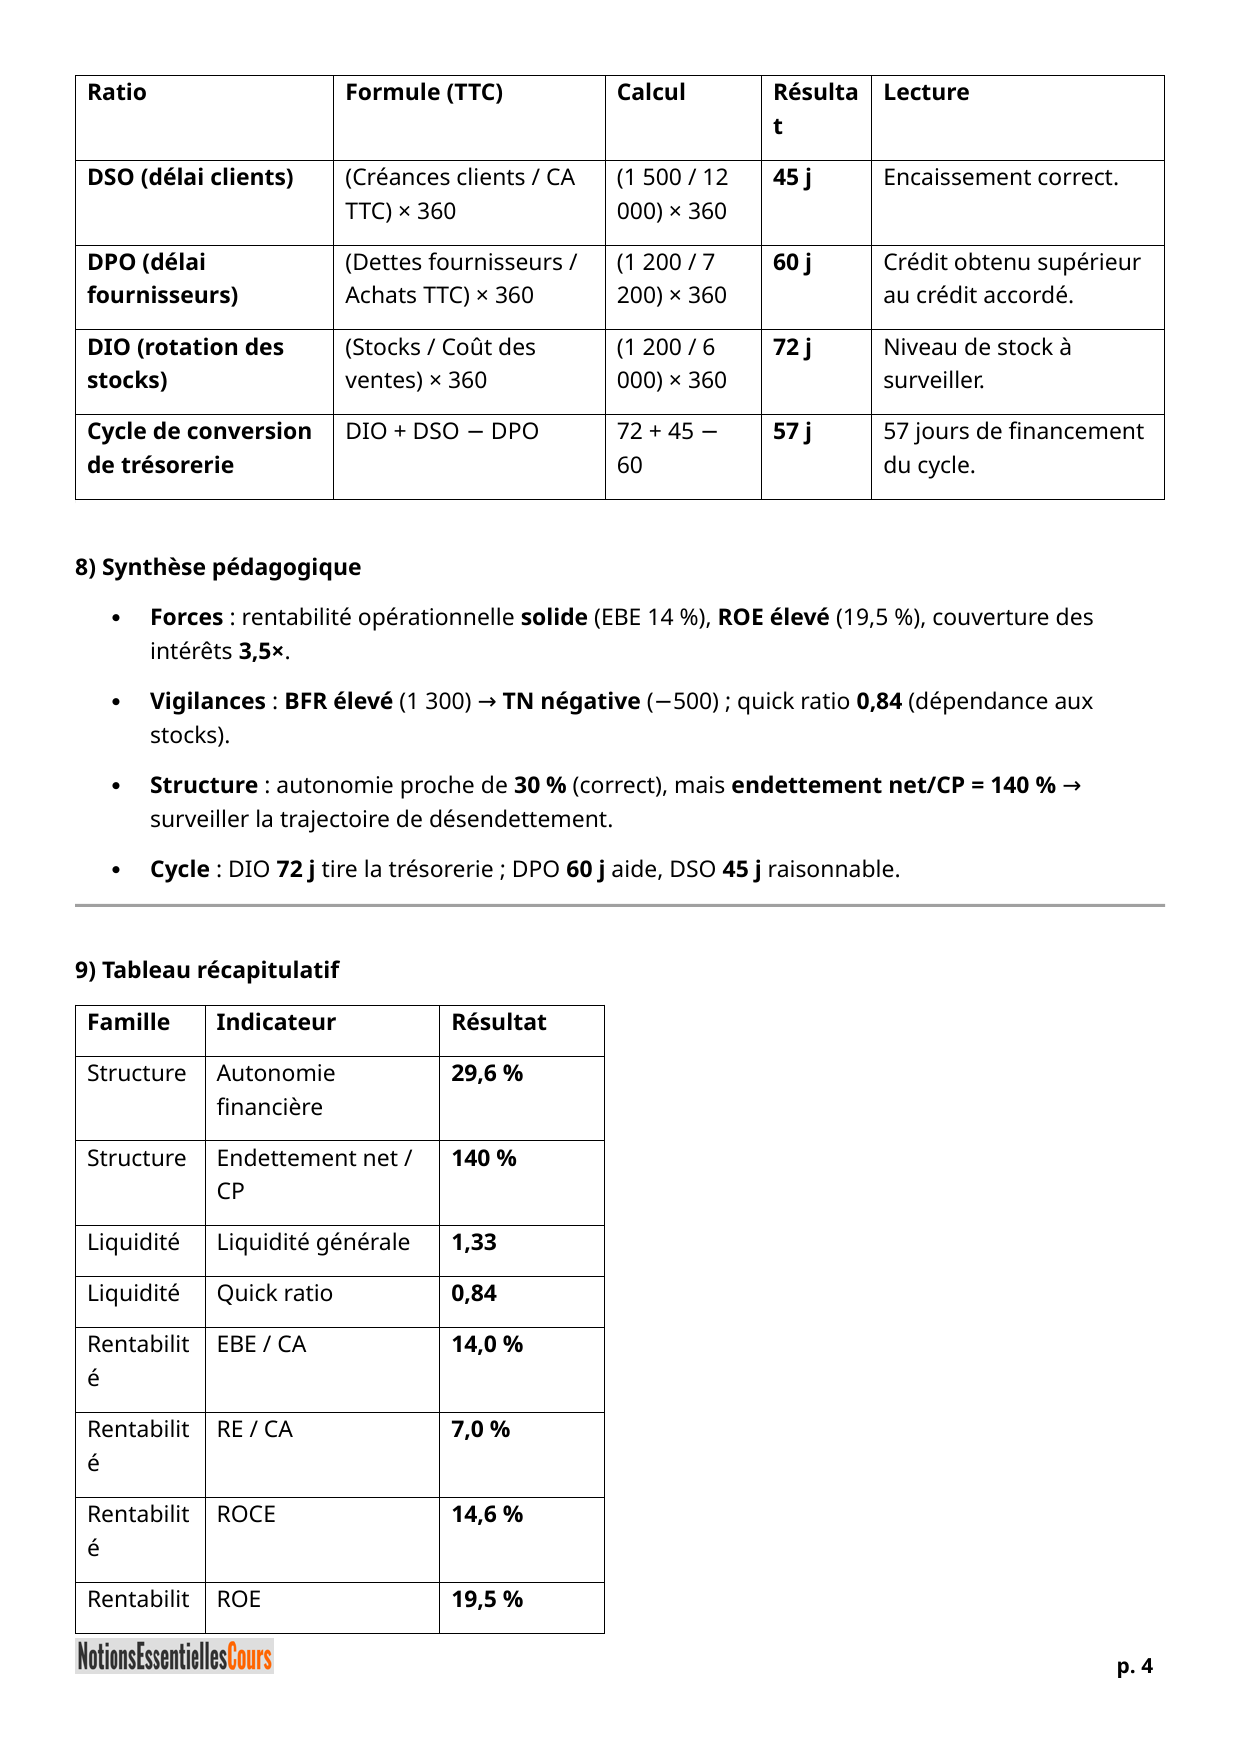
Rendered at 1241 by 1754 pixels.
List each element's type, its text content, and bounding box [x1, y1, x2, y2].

table_cell Rentabilité [76, 1498, 205, 1582]
table_cell Liquidité [76, 1226, 205, 1276]
table_cell Autonomie financière [206, 1057, 439, 1140]
table_cell (1 200 / 7 200) × 360 [606, 246, 761, 329]
text 8) Synthèse pédagogique [75, 550, 1165, 582]
table_cell 29,6 % [440, 1057, 604, 1140]
table_cell Structure [76, 1141, 205, 1225]
table_header Indicateur [206, 1006, 439, 1056]
table_header Ratio [76, 76, 333, 160]
table_cell 14,6 % [440, 1498, 604, 1582]
table_cell 1,33 [440, 1226, 604, 1276]
table_cell Rentabilité [76, 1583, 205, 1633]
table_cell 72 + 45 − 60 [606, 415, 761, 499]
table_cell 0,84 [440, 1277, 604, 1327]
list Vigilances : BFR élevé (1 300) → TN négative (−500) ; quick ratio 0,84 (dépendance aux stocks). [112, 685, 1165, 750]
table_cell Crédit obtenu supérieur au crédit accordé. [872, 246, 1164, 329]
text 9) Tableau récapitulatif [75, 954, 1165, 985]
list Cycle : DIO 72 j tire la trésorerie ; DPO 60 j aide, DSO 45 j raisonnable. [112, 853, 1165, 884]
table_cell 57 jours de financement du cycle. [872, 415, 1164, 499]
table_cell 7,0 % [440, 1413, 604, 1497]
table_header Calcul [606, 76, 761, 160]
table_cell (Dettes fournisseurs / Achats TTC) × 360 [334, 246, 605, 329]
table_header Famille [76, 1006, 205, 1056]
table_cell DPO (délai fournisseurs) [76, 246, 333, 329]
table_cell Rentabilité [76, 1413, 205, 1497]
table_cell 72 j [762, 330, 871, 414]
table_cell Quick ratio [206, 1277, 439, 1327]
table_cell 57 j [762, 415, 871, 499]
table_cell EBE / CA [206, 1328, 439, 1412]
table_cell ROE [206, 1583, 439, 1633]
table_cell Endettement net / CP [206, 1141, 439, 1225]
list Forces : rentabilité opérationnelle solide (EBE 14 %), ROE élevé (19,5 %), couverture des intérêts 3,5×. [112, 601, 1165, 666]
list Structure : autonomie proche de 30 % (correct), mais endettement net/CP = 140 % → surveiller la trajectoire de désendettement. [112, 769, 1165, 834]
table_header Résultat [440, 1006, 604, 1056]
table_cell 60 j [762, 246, 871, 329]
table_cell Encaissement correct. [872, 161, 1164, 244]
table_cell Liquidité [76, 1277, 205, 1327]
table_cell 45 j [762, 161, 871, 244]
table_header Résultat [762, 76, 871, 160]
table_cell ROCE [206, 1498, 439, 1582]
table_cell 140 % [440, 1141, 604, 1225]
table_cell RE / CA [206, 1413, 439, 1497]
picture [75, 1638, 275, 1674]
table_cell (Créances clients / CA TTC) × 360 [334, 161, 605, 244]
table_cell 19,5 % [440, 1583, 604, 1633]
table_header Formule (TTC) [334, 76, 605, 160]
table_cell Rentabilité [76, 1328, 205, 1412]
table_cell 14,0 % [440, 1328, 604, 1412]
table_cell Cycle de conversion de trésorerie [76, 415, 333, 499]
table_cell (1 200 / 6 000) × 360 [606, 330, 761, 414]
table_cell Structure [76, 1057, 205, 1140]
table_cell DIO + DSO − DPO [334, 415, 605, 499]
table_cell (Stocks / Coût des ventes) × 360 [334, 330, 605, 414]
table_cell DSO (délai clients) [76, 161, 333, 244]
table_cell DIO (rotation des stocks) [76, 330, 333, 414]
table_cell Niveau de stock à surveiller. [872, 330, 1164, 414]
table_header Lecture [872, 76, 1164, 160]
table_cell Liquidité générale [206, 1226, 439, 1276]
table_cell (1 500 / 12 000) × 360 [606, 161, 761, 244]
